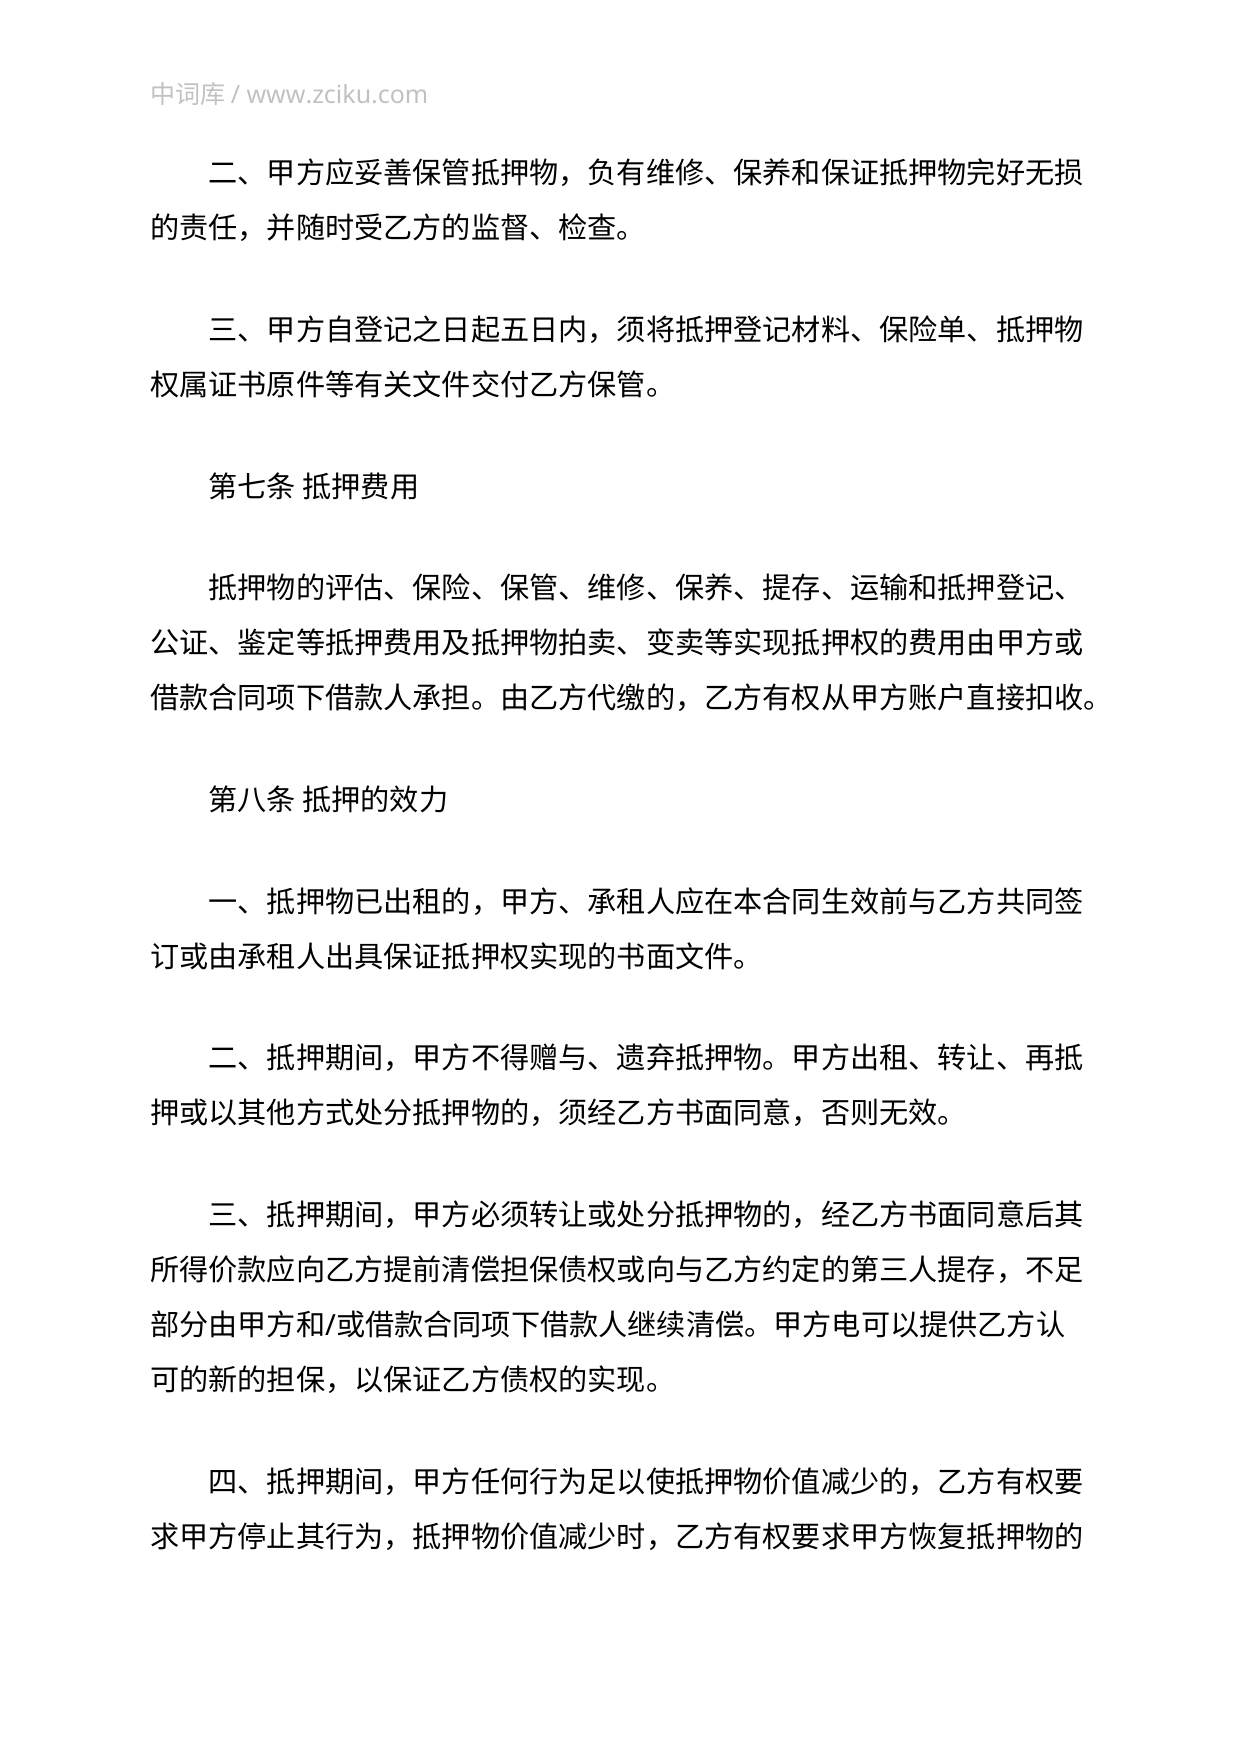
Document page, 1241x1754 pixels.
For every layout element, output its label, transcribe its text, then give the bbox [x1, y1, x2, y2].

text 抵押物的评估、保险、保管、维修、保养、提存、运输和抵押登记、公证、鉴定等抵押费用及抵押物拍卖、变卖等实现抵押权的费用由甲方或借款合同项下借款人承担。由乙方代缴的，乙方有权从甲方账户直接扣收。 [150, 565, 1090, 717]
text 第七条 抵押费用 [150, 463, 1090, 506]
text 二、甲方应妥善保管抵押物，负有维修、保养和保证抵押物完好无损的责任，并随时受乙方的监督、检查。 [150, 150, 1090, 247]
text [150, 1458, 1090, 1556]
text 第八条 抵押的效力 [150, 777, 1090, 819]
text 一、抵押物已出租的，甲方、承租人应在本合同生效前与乙方共同签订或由承租人出具保证抵押权实现的书面文件。 [150, 878, 1090, 976]
text 三、甲方自登记之日起五日内，须将抵押登记材料、保险单、抵押物权属证书原件等有关文件交付乙方保管。 [150, 307, 1090, 404]
text 三、抵押期间，甲方必须转让或处分抵押物的，经乙方书面同意后其所得价款应向乙方提前清偿担保债权或向与乙方约定的第三人提存，不足部分由甲方和/或借款合同项下借款人继续清偿。甲方电可以提供乙方认可的新的担保，以保证乙方债权的实现。 [150, 1192, 1090, 1399]
text 二、抵押期间，甲方不得赠与、遗弃抵押物。甲方出租、转让、再抵押或以其他方式处分抵押物的，须经乙方书面同意，否则无效。 [150, 1035, 1090, 1132]
